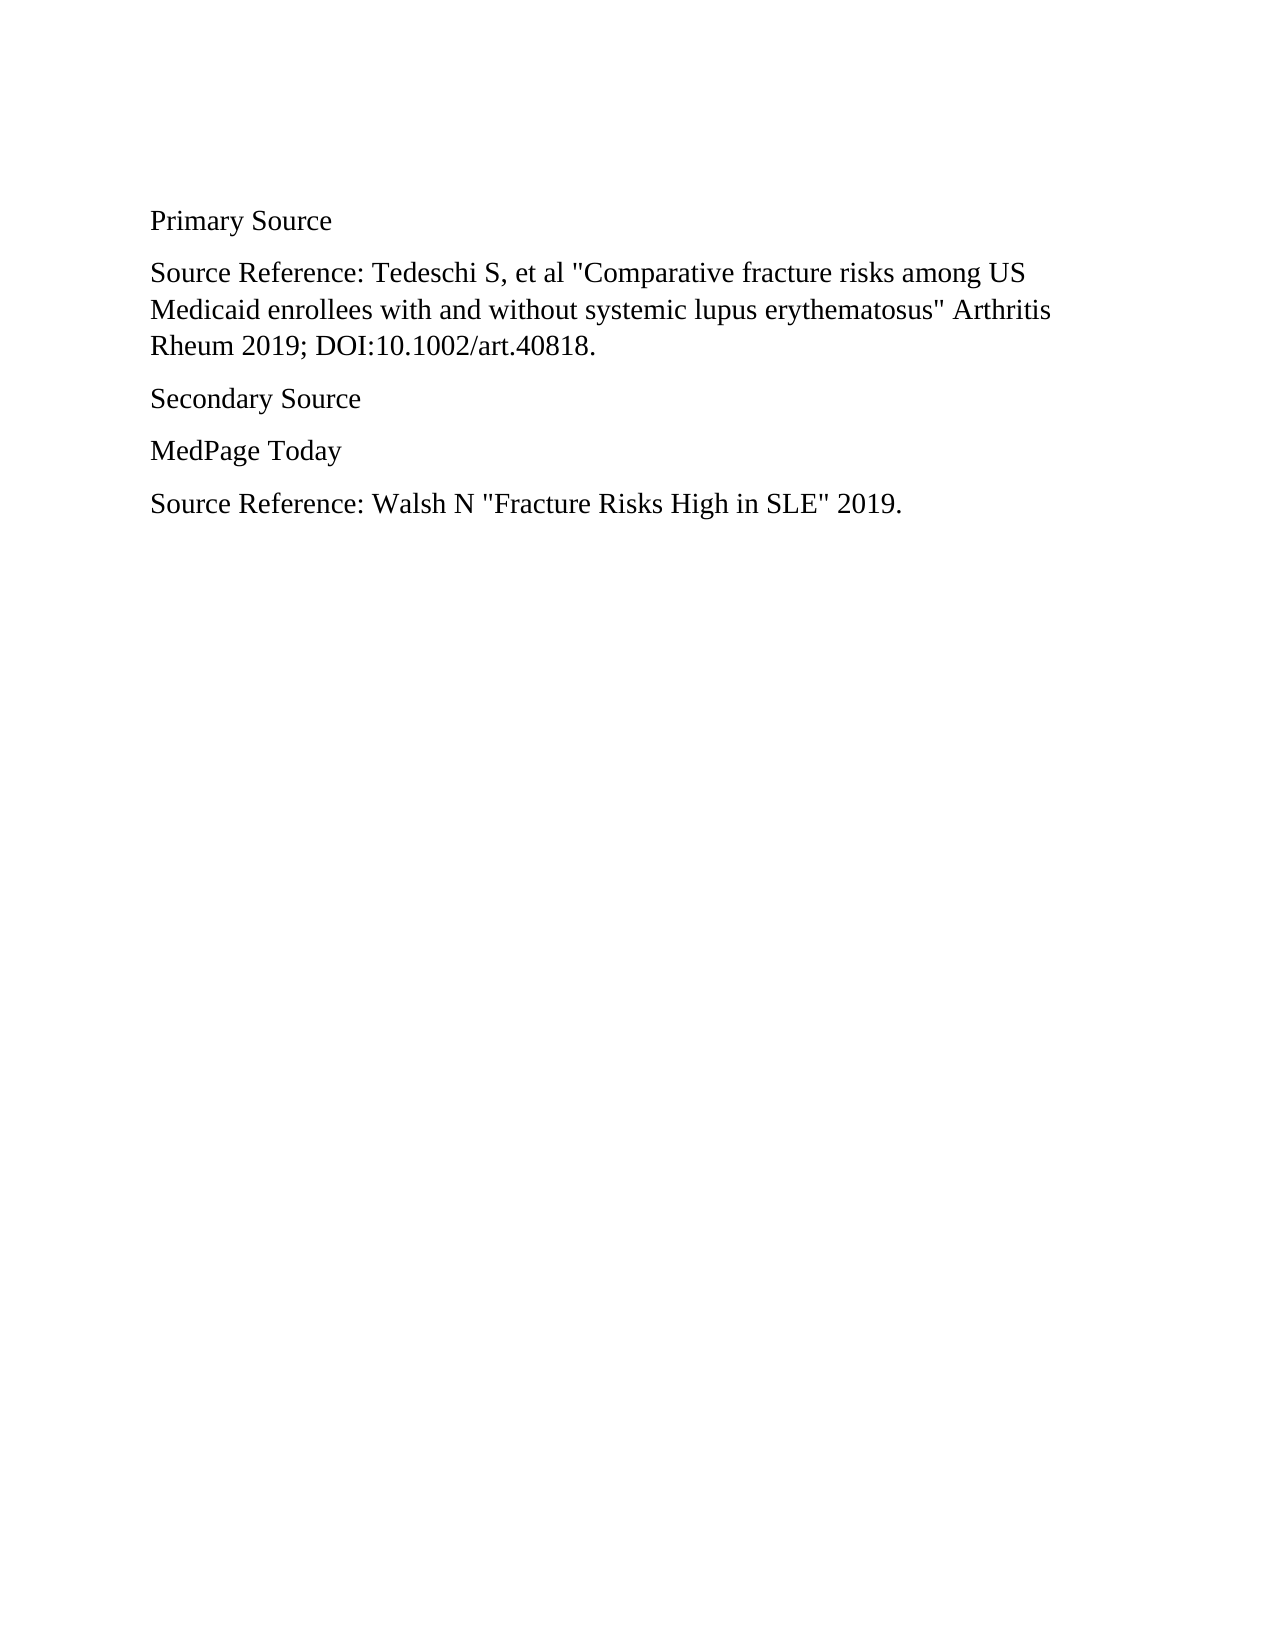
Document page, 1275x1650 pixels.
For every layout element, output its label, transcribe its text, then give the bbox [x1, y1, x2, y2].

text Source Reference: Walsh N "Fracture Risks High in SLE" 2019. [150, 486, 1125, 520]
text MedPage Today [150, 433, 1125, 467]
text Source Reference: Tedeschi S, et al "Comparative fracture risks among US Medicaid enrollees with and without systemic lupus erythematosus" Arthritis Rheum 2019; DOI:10.1002/art.40818. [150, 256, 1125, 361]
text Primary Source [150, 203, 1125, 236]
text Secondary Source [150, 381, 1125, 414]
